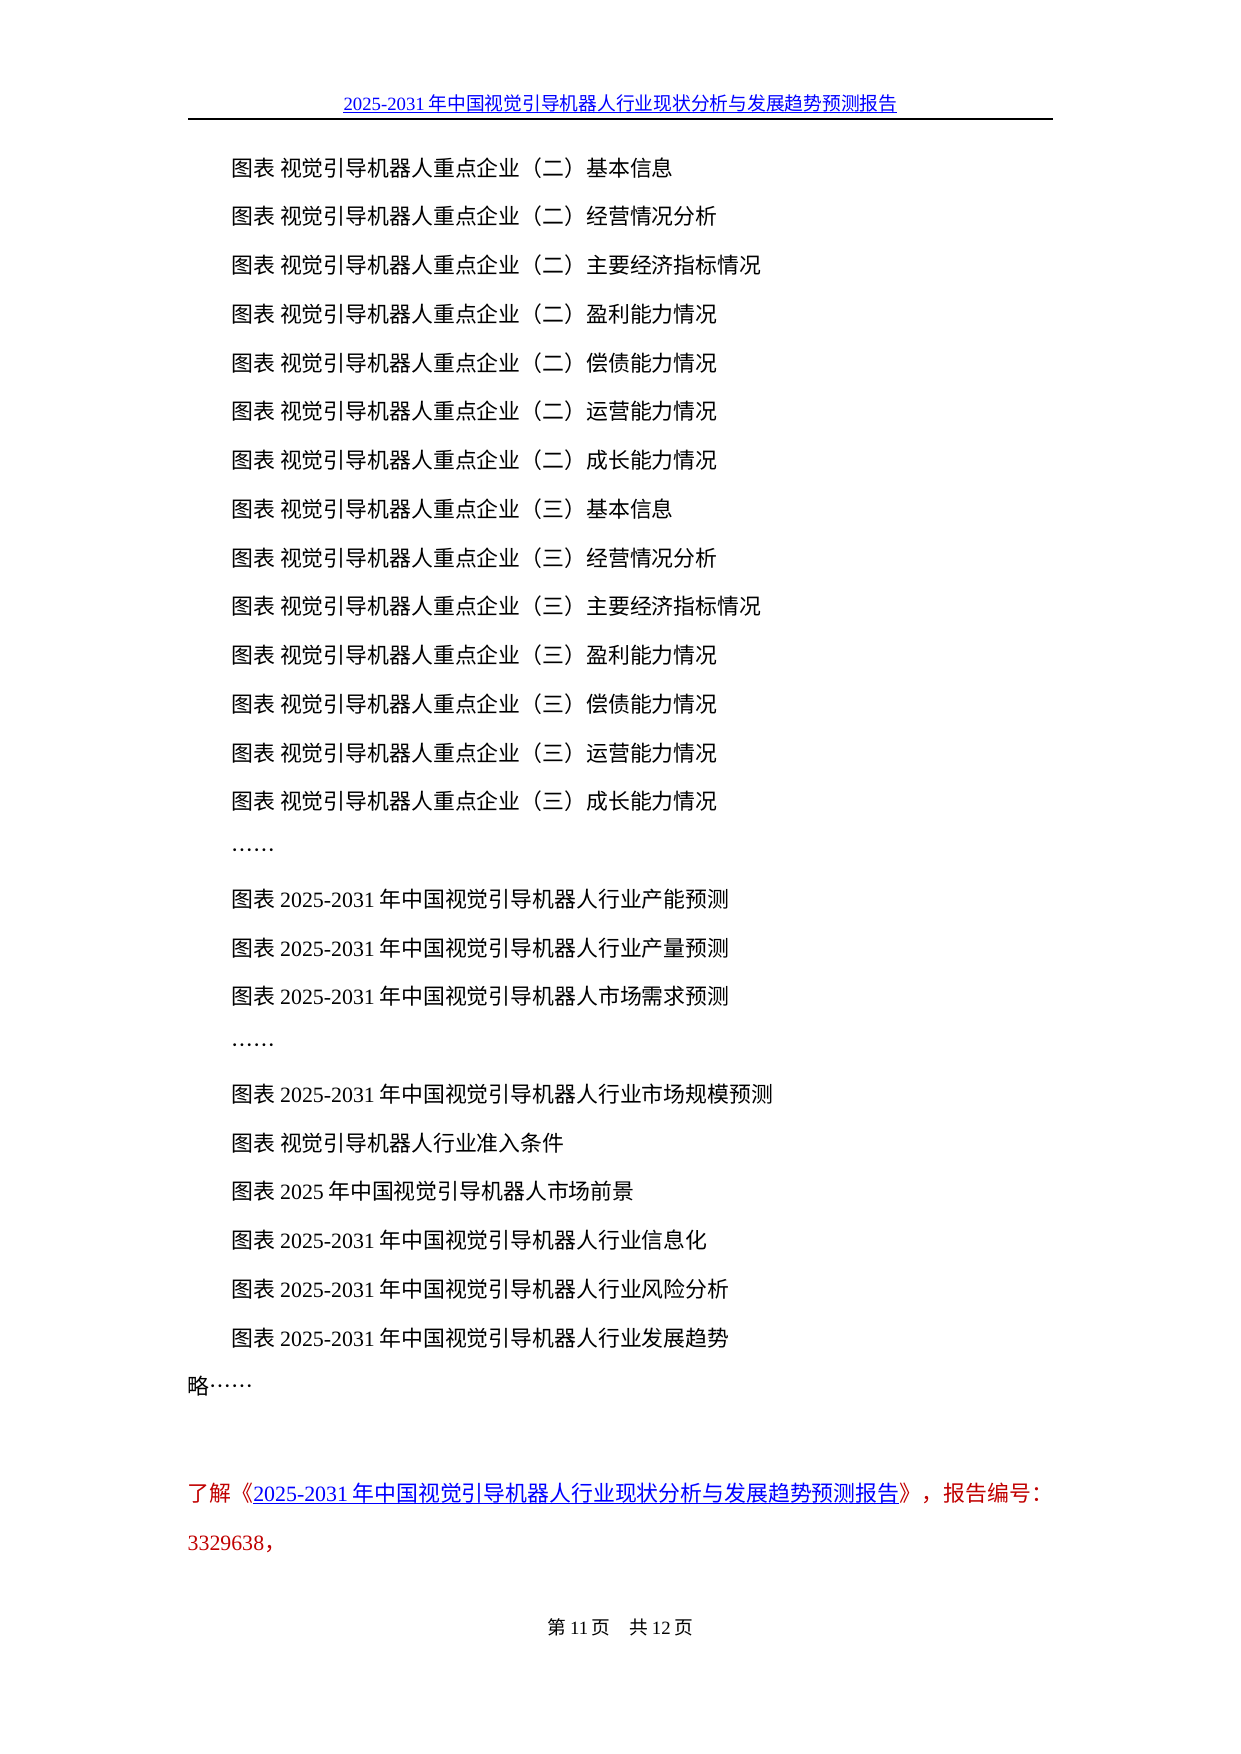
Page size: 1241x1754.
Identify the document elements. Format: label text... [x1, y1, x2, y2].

text 了解《2025-2031年中国视觉引导机器人行业现状分析与发展趋势预测报告》，报告编号：3329638， [187, 1475, 1053, 1557]
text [187, 150, 1053, 1401]
